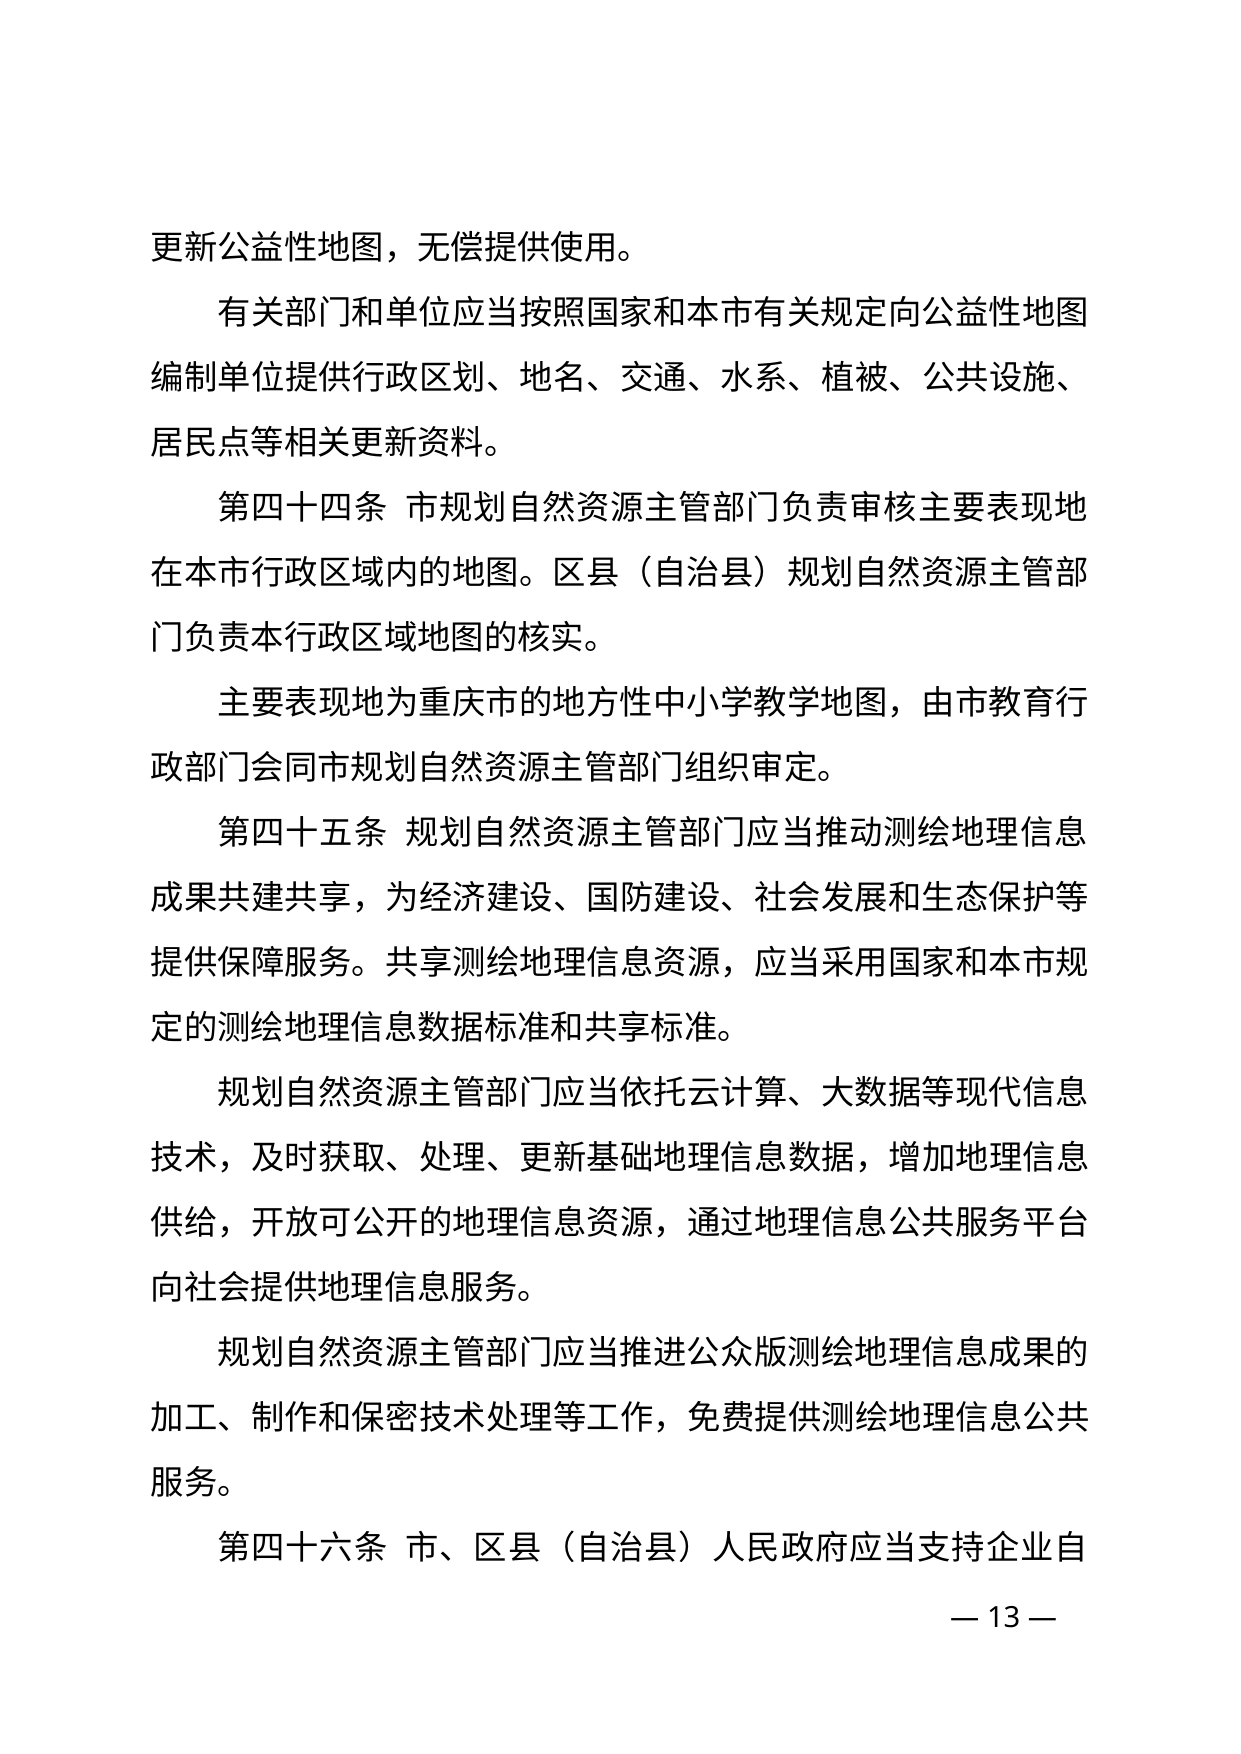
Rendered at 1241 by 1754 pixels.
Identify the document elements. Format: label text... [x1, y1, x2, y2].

text 规划自然资源主管部门应当推进公众版测绘地理信息成果的加工、制作和保密技术处理等工作，免费提供测绘地理信息公共服务。 [151, 1317, 1089, 1512]
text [151, 1512, 1089, 1577]
text 第四十五条 规划自然资源主管部门应当推动测绘地理信息成果共建共享，为经济建设、国防建设、社会发展和生态保护等提供保障服务。共享测绘地理信息资源，应当采用国家和本市规定的测绘地理信息数据标准和共享标准。 [151, 797, 1089, 1057]
text 有关部门和单位应当按照国家和本市有关规定向公益性地图编制单位提供行政区划、地名、交通、水系、植被、公共设施、居民点等相关更新资料。 [151, 277, 1089, 472]
text 规划自然资源主管部门应当依托云计算、大数据等现代信息技术，及时获取、处理、更新基础地理信息数据，增加地理信息供给，开放可公开的地理信息资源，通过地理信息公共服务平台向社会提供地理信息服务。 [151, 1057, 1089, 1317]
text 第四十四条 市规划自然资源主管部门负责审核主要表现地在本市行政区域内的地图。区县（自治县）规划自然资源主管部门负责本行政区域地图的核实。 [151, 472, 1089, 667]
text 主要表现地为重庆市的地方性中小学教学地图，由市教育行政部门会同市规划自然资源主管部门组织审定。 [151, 667, 1089, 797]
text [151, 212, 1089, 277]
